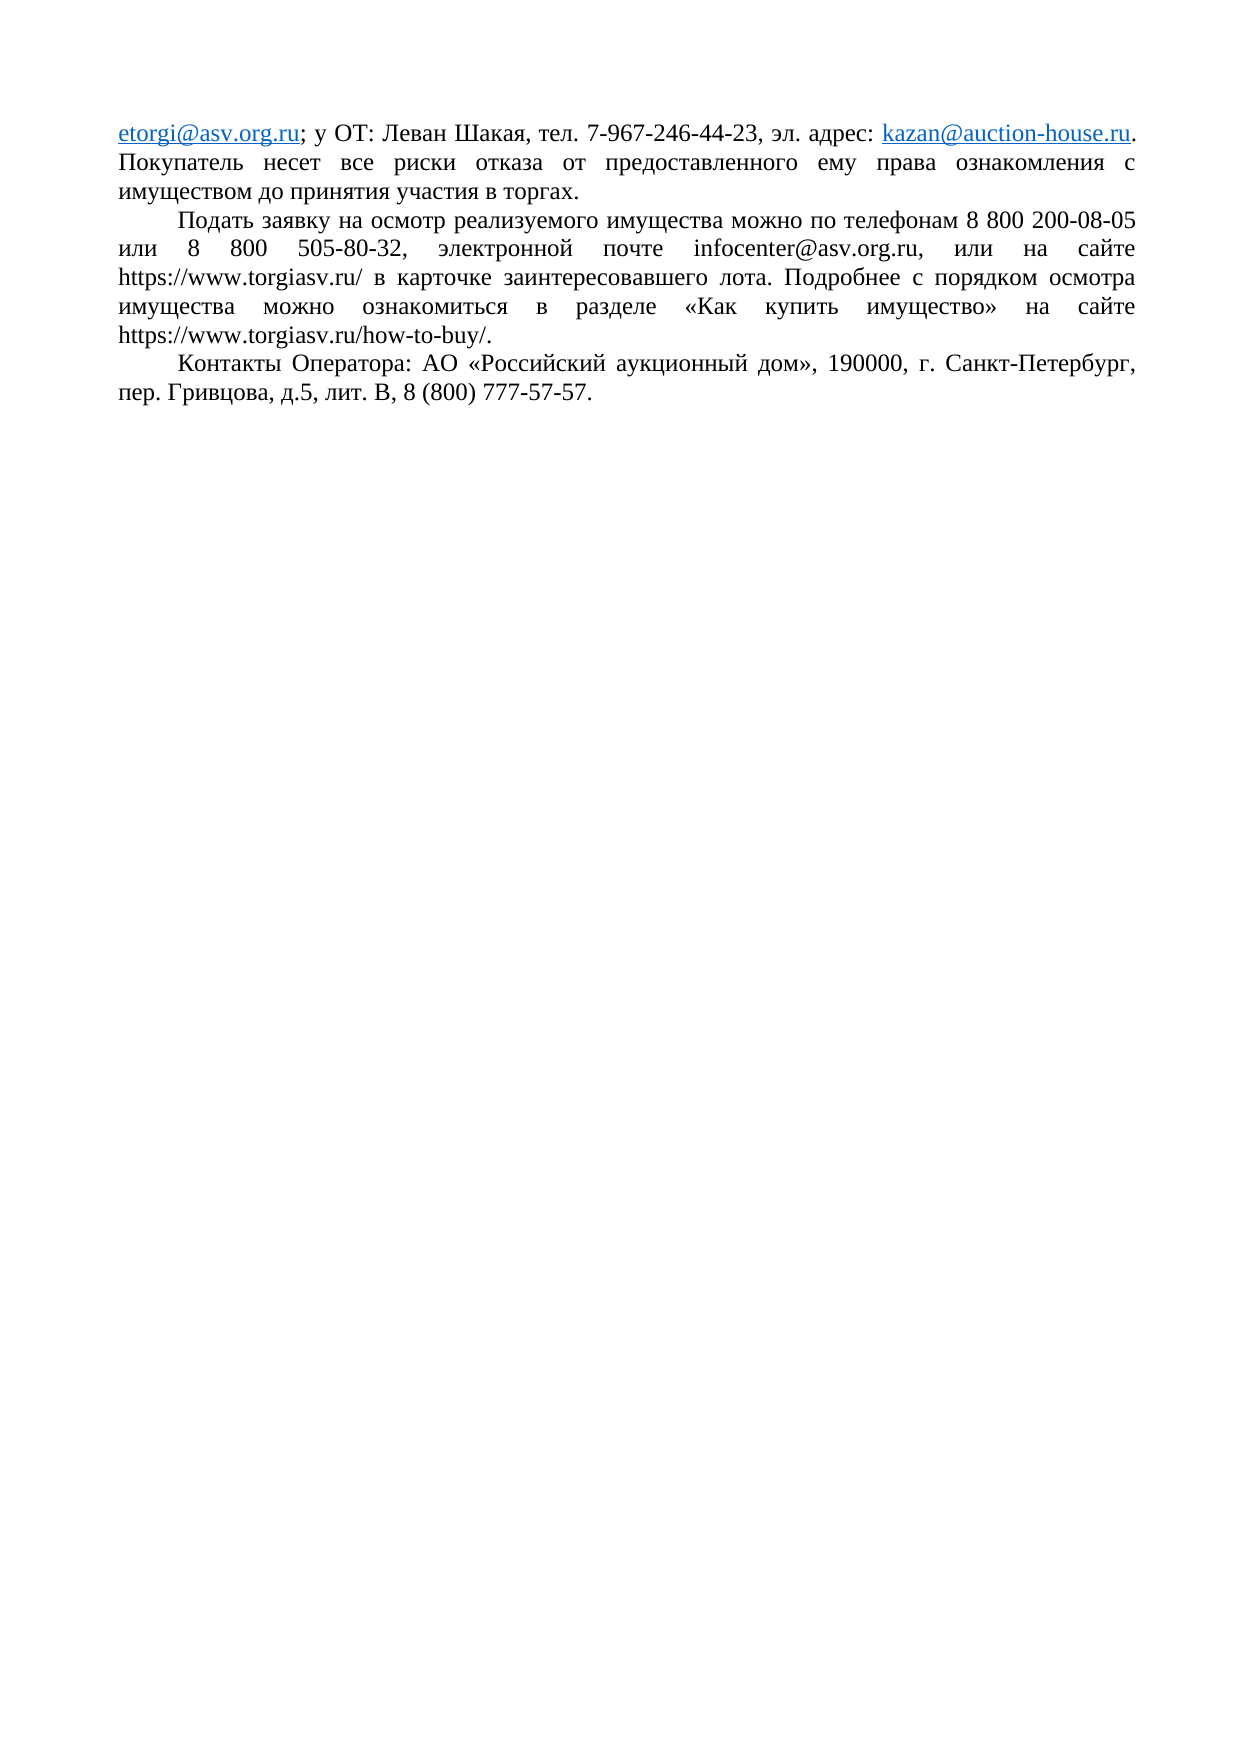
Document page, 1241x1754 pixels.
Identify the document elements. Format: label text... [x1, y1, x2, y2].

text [118, 118, 1137, 205]
text Подать заявку на осмотр реализуемого имущества можно по телефонам 8 800 200-08-05 или 8 800 505-80-32, электронной почте infocenter@asv.org.ru, или на сайте https://www.torgiasv.ru/ в карточке заинтересовавшего лота. Подробнее с порядком осмотра имущества можно ознакомиться в разделе «Как купить имущество» на сайте https://www.torgiasv.ru/how-to-buy/. [118, 205, 1137, 348]
text Контакты Оператора: АО «Российский аукционный дом», 190000, г. Санкт-Петербург, пер. Гривцова, д.5, лит. В, 8 (800) 777-57-57. [118, 348, 1137, 406]
